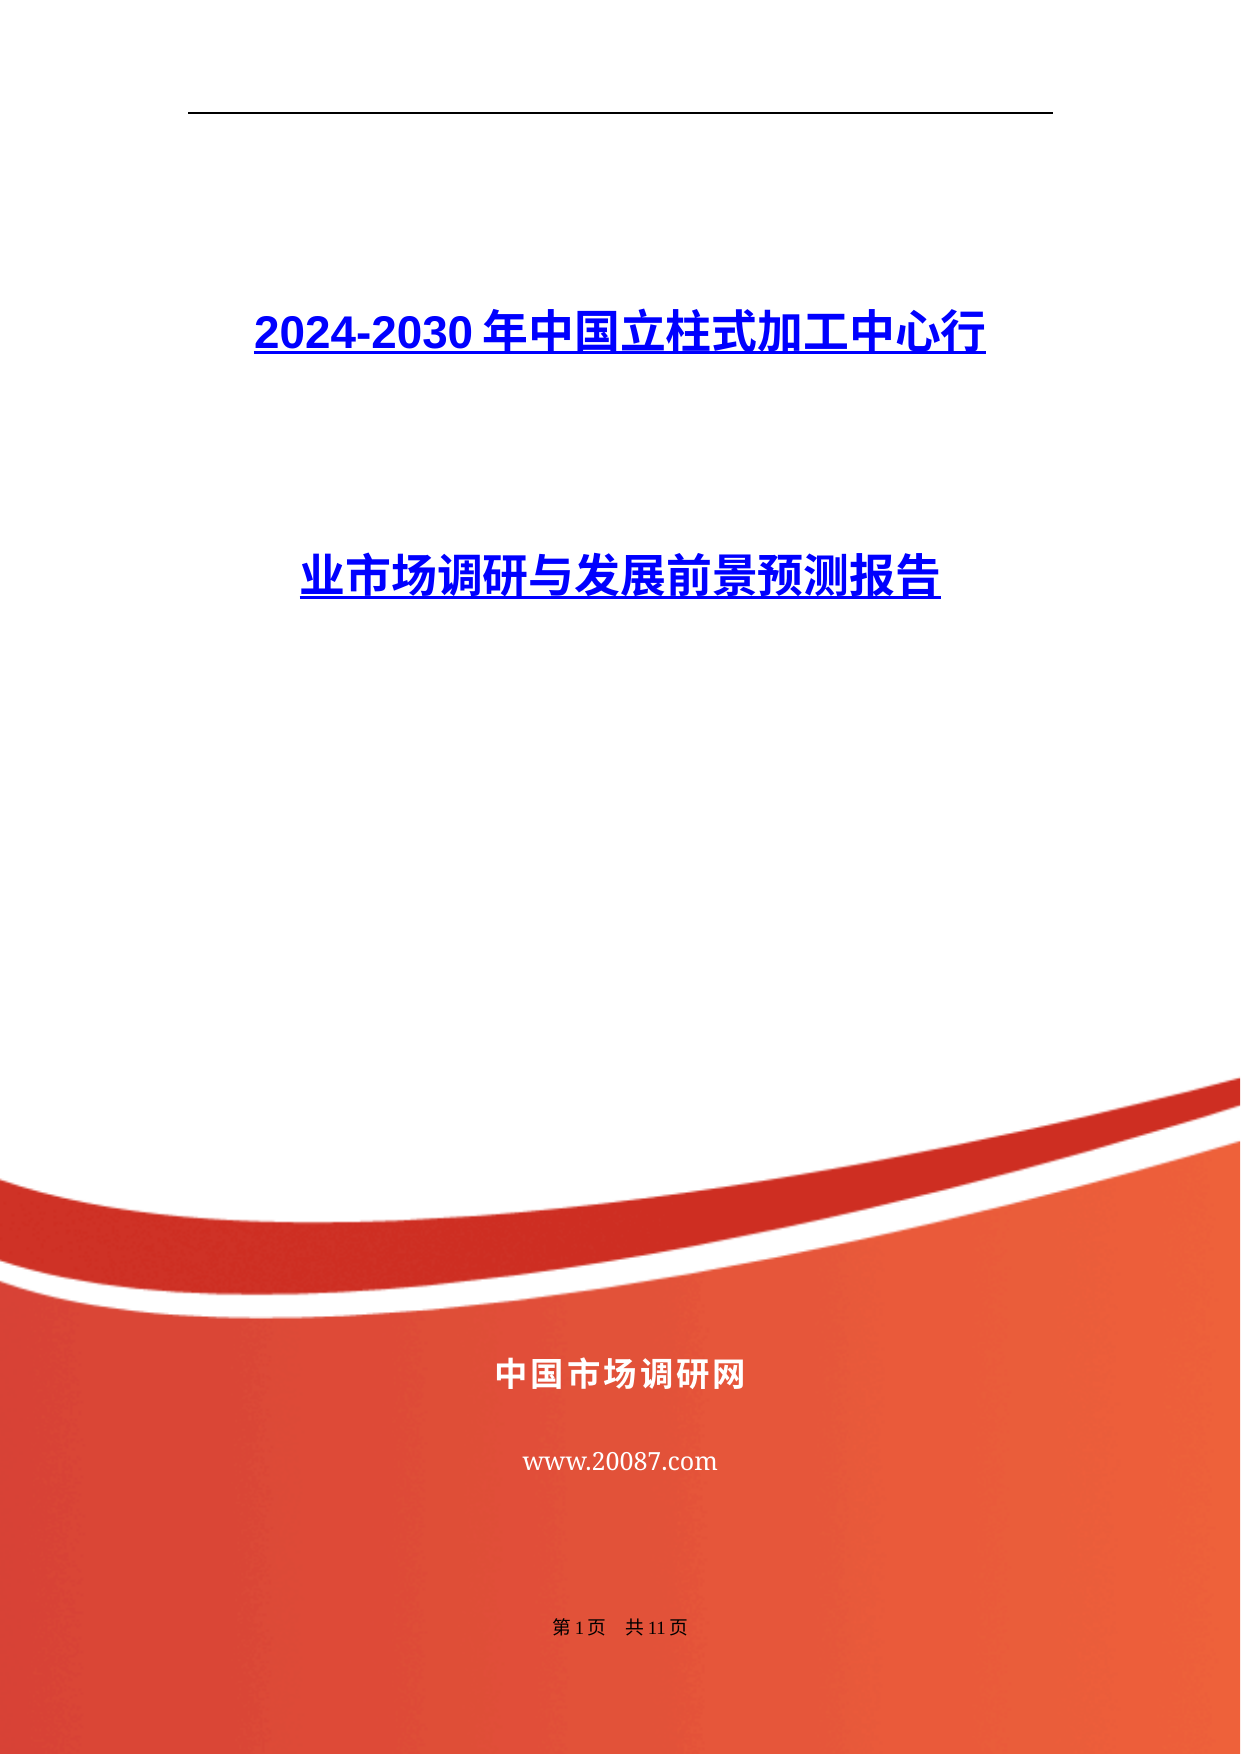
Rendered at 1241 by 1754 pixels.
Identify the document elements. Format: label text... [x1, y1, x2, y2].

subtitle 中国市场调研网 [187, 1339, 1053, 1404]
table_header 2024-2030年中国立柱式加工中心行业市场调研与发展前景预测报告 [188, 207, 1053, 773]
picture [0, 1006, 1241, 1754]
text www.20087.com [187, 1428, 1053, 1493]
